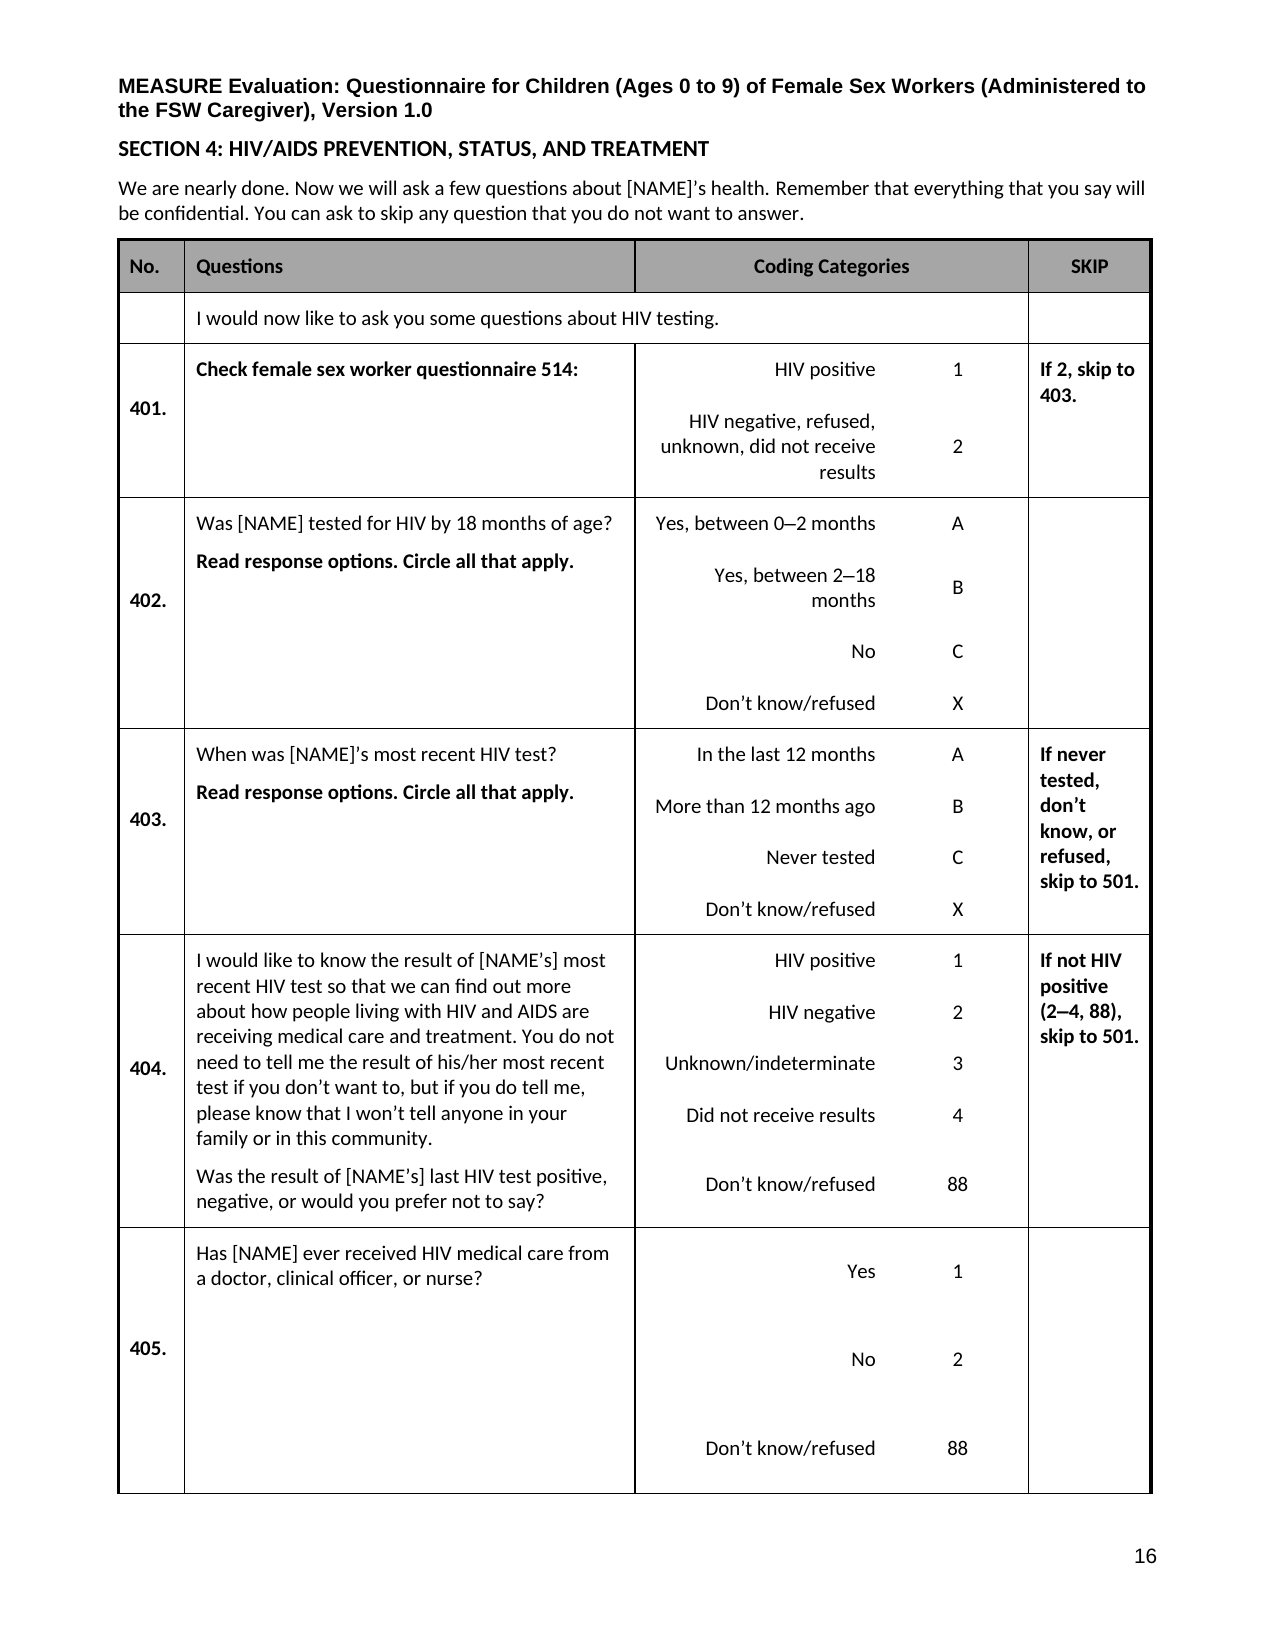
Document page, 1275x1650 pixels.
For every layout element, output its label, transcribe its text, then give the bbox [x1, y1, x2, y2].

table_cell X [887, 883, 1028, 934]
table_cell HIV negative, refused, unknown, did not receive results [636, 395, 887, 497]
table_cell When was [NAME]’s most recent HIV test? Read response options. Circle all that apply. [185, 729, 634, 934]
table_cell Yes, between 2‒18 months [636, 548, 887, 625]
table_cell [120, 729, 184, 934]
table_cell Don’t know/refused [636, 1140, 887, 1227]
table_cell More than 12 months ago [636, 780, 887, 831]
text We are nearly done. Now we will ask a few questions about [NAME]’s health. Remember that everything that you say will be confidential. You can ask to skip any question that you do not want to answer. [118, 175, 1157, 226]
table_cell 1 [887, 935, 1028, 985]
table_cell Check female sex worker questionnaire 514: [185, 344, 634, 497]
table_cell 1 [887, 344, 1028, 394]
table_cell [1029, 293, 1149, 343]
table_cell 88 [887, 1140, 1028, 1227]
table_cell Was [NAME] tested for HIV by 18 months of age? Read response options. Circle all that apply. [185, 498, 634, 728]
table_cell Don’t know/refused [636, 883, 887, 934]
table_cell If never tested, don’t know, or refused, skip to 501. [1029, 729, 1149, 934]
table_cell Unknown/indeterminate [636, 1037, 887, 1088]
table_cell 4 [887, 1088, 1028, 1140]
table_header SKIP [1029, 241, 1149, 292]
table_cell B [887, 548, 1028, 625]
table_cell Don’t know/refused [636, 677, 887, 728]
table_cell B [887, 780, 1028, 831]
table_cell Yes, between 0‒2 months [636, 498, 887, 548]
table_cell 3 [887, 1037, 1028, 1088]
table_cell 2 [887, 985, 1028, 1037]
table_cell If not HIV positive (2‒4, 88), skip to 501. [1029, 935, 1149, 1227]
table_cell In the last 12 months [636, 729, 887, 779]
table_cell I would like to know the result of [NAME’s] most recent HIV test so that we can find out more about how people living with HIV and AIDS are receiving medical care and treatment. You do not need to tell me the result of his/her most recent test if you don’t want to, but if you do tell me, please know that I won’t tell anyone in your family or in this community. Was the result of [NAME’s] last HIV test positive, negative, or would you prefer not to say? [185, 935, 634, 1227]
table_cell Yes [636, 1228, 887, 1314]
table_cell 2 [887, 395, 1028, 497]
table_cell HIV positive [636, 344, 887, 394]
table_cell 2 [887, 1315, 1028, 1402]
table_cell [120, 935, 184, 1227]
table_cell [1029, 498, 1149, 728]
table_cell No [636, 625, 887, 677]
table_cell [120, 1228, 184, 1493]
table_cell HIV negative [636, 985, 887, 1037]
table_header Coding Categories [636, 241, 1028, 292]
table_cell HIV positive [636, 935, 887, 985]
table_cell No [636, 1315, 887, 1402]
table_cell A [887, 498, 1028, 548]
table_cell X [887, 677, 1028, 728]
table_cell C [887, 625, 1028, 677]
table_cell Did not receive results [636, 1088, 887, 1140]
table_cell 88 [887, 1402, 1028, 1493]
table_cell I would now like to ask you some questions about HIV testing. [185, 293, 1028, 343]
table_cell If 2, skip to 403. [1029, 344, 1149, 497]
table_cell Never tested [636, 831, 887, 882]
table_cell C [887, 831, 1028, 882]
table_cell A [887, 729, 1028, 779]
table_cell [120, 293, 184, 343]
table_header No. [120, 241, 184, 292]
table_cell [120, 344, 184, 497]
table_cell [120, 498, 184, 728]
table_header Questions [185, 241, 634, 292]
table_cell Don’t know/refused [636, 1402, 887, 1493]
table_cell Has [NAME] ever received HIV medical care from a doctor, clinical officer, or nurse? [185, 1228, 634, 1493]
list SECTION 4: HIV/AIDS PREVENTION, STATUS, AND TREATMENT [118, 134, 1157, 162]
table_cell [1029, 1228, 1149, 1493]
table_cell 1 [887, 1228, 1028, 1314]
